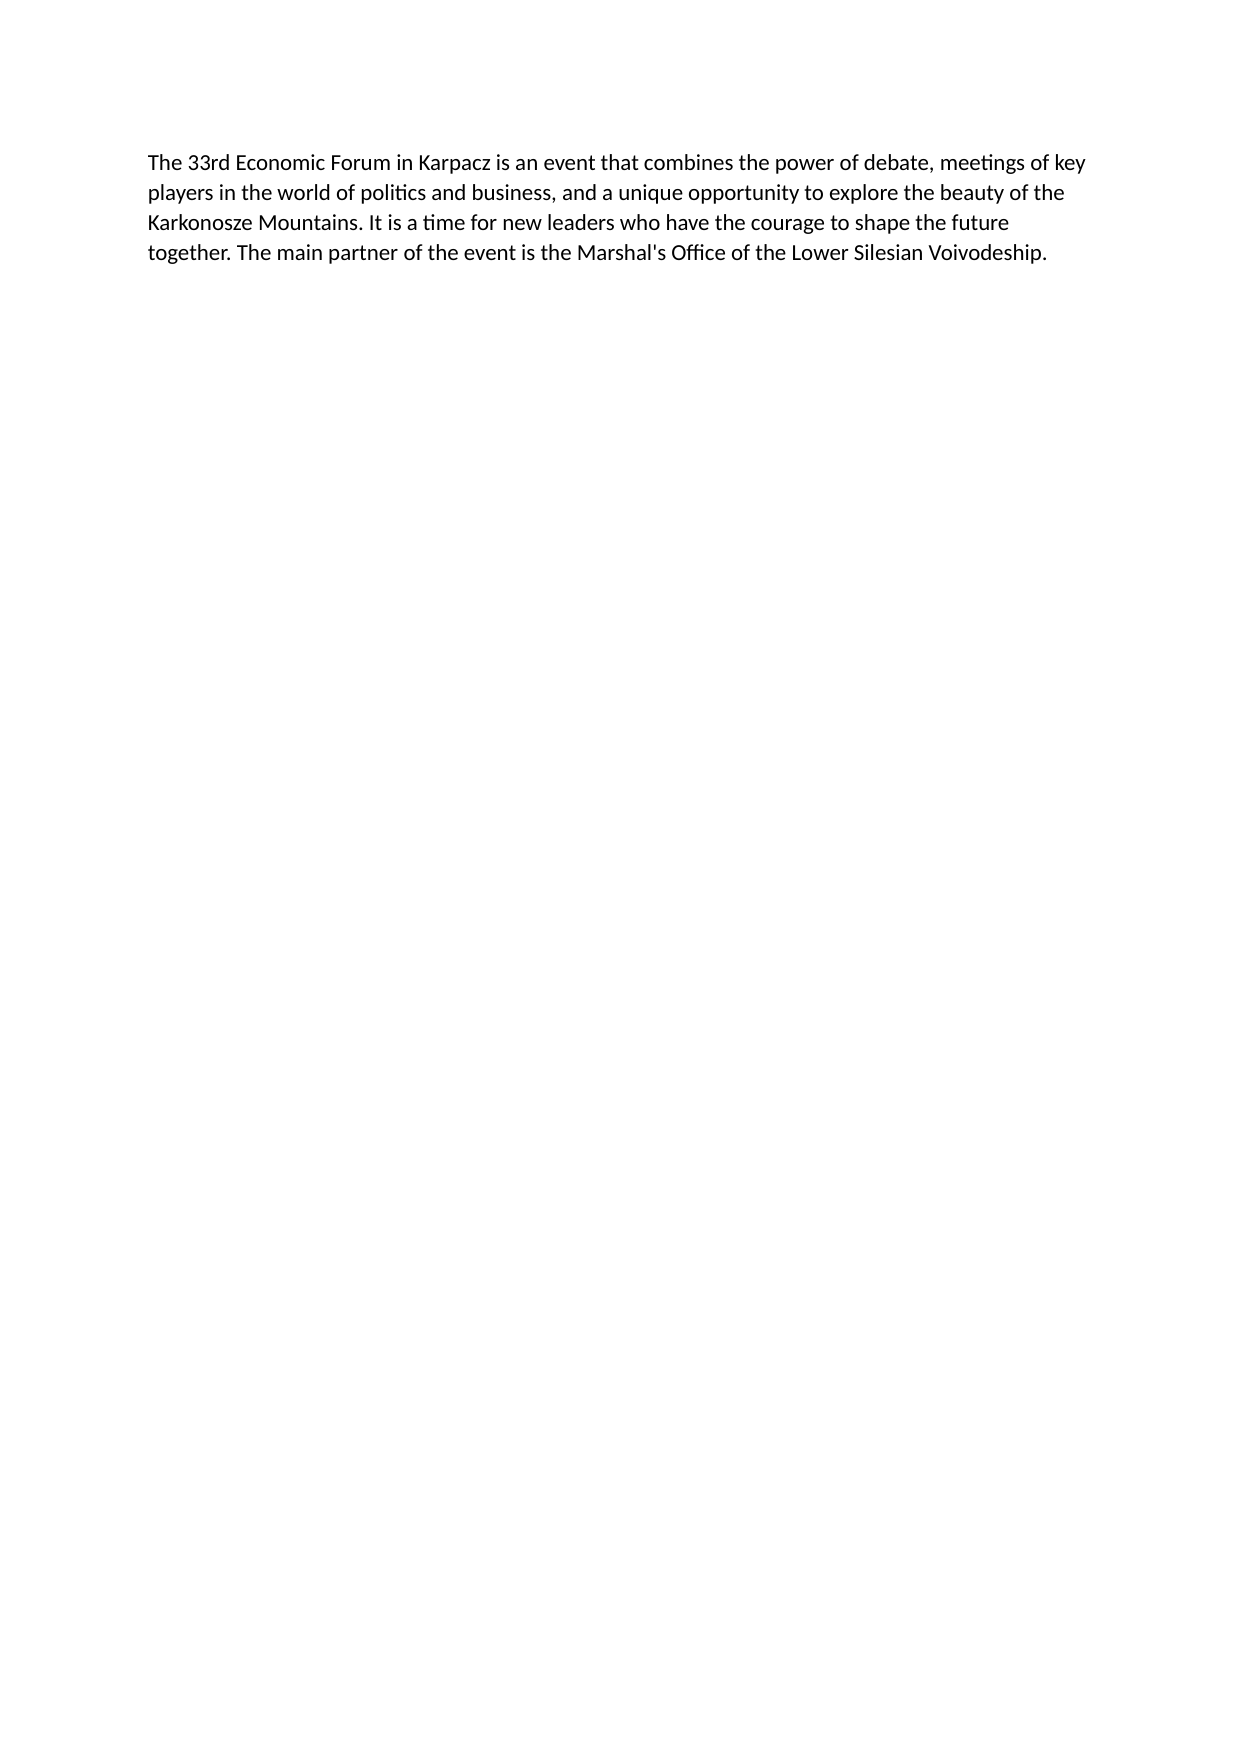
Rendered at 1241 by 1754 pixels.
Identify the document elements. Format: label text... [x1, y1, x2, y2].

text The 33rd Economic Forum in Karpacz is an event that combines the power of debate, meetings of key players in the world of politics and business, and a unique opportunity to explore the beauty of the Karkonosze Mountains. It is a time for new leaders who have the courage to shape the future together. The main partner of the event is the Marshal's Office of the Lower Silesian Voivodeship. [148, 148, 1093, 266]
